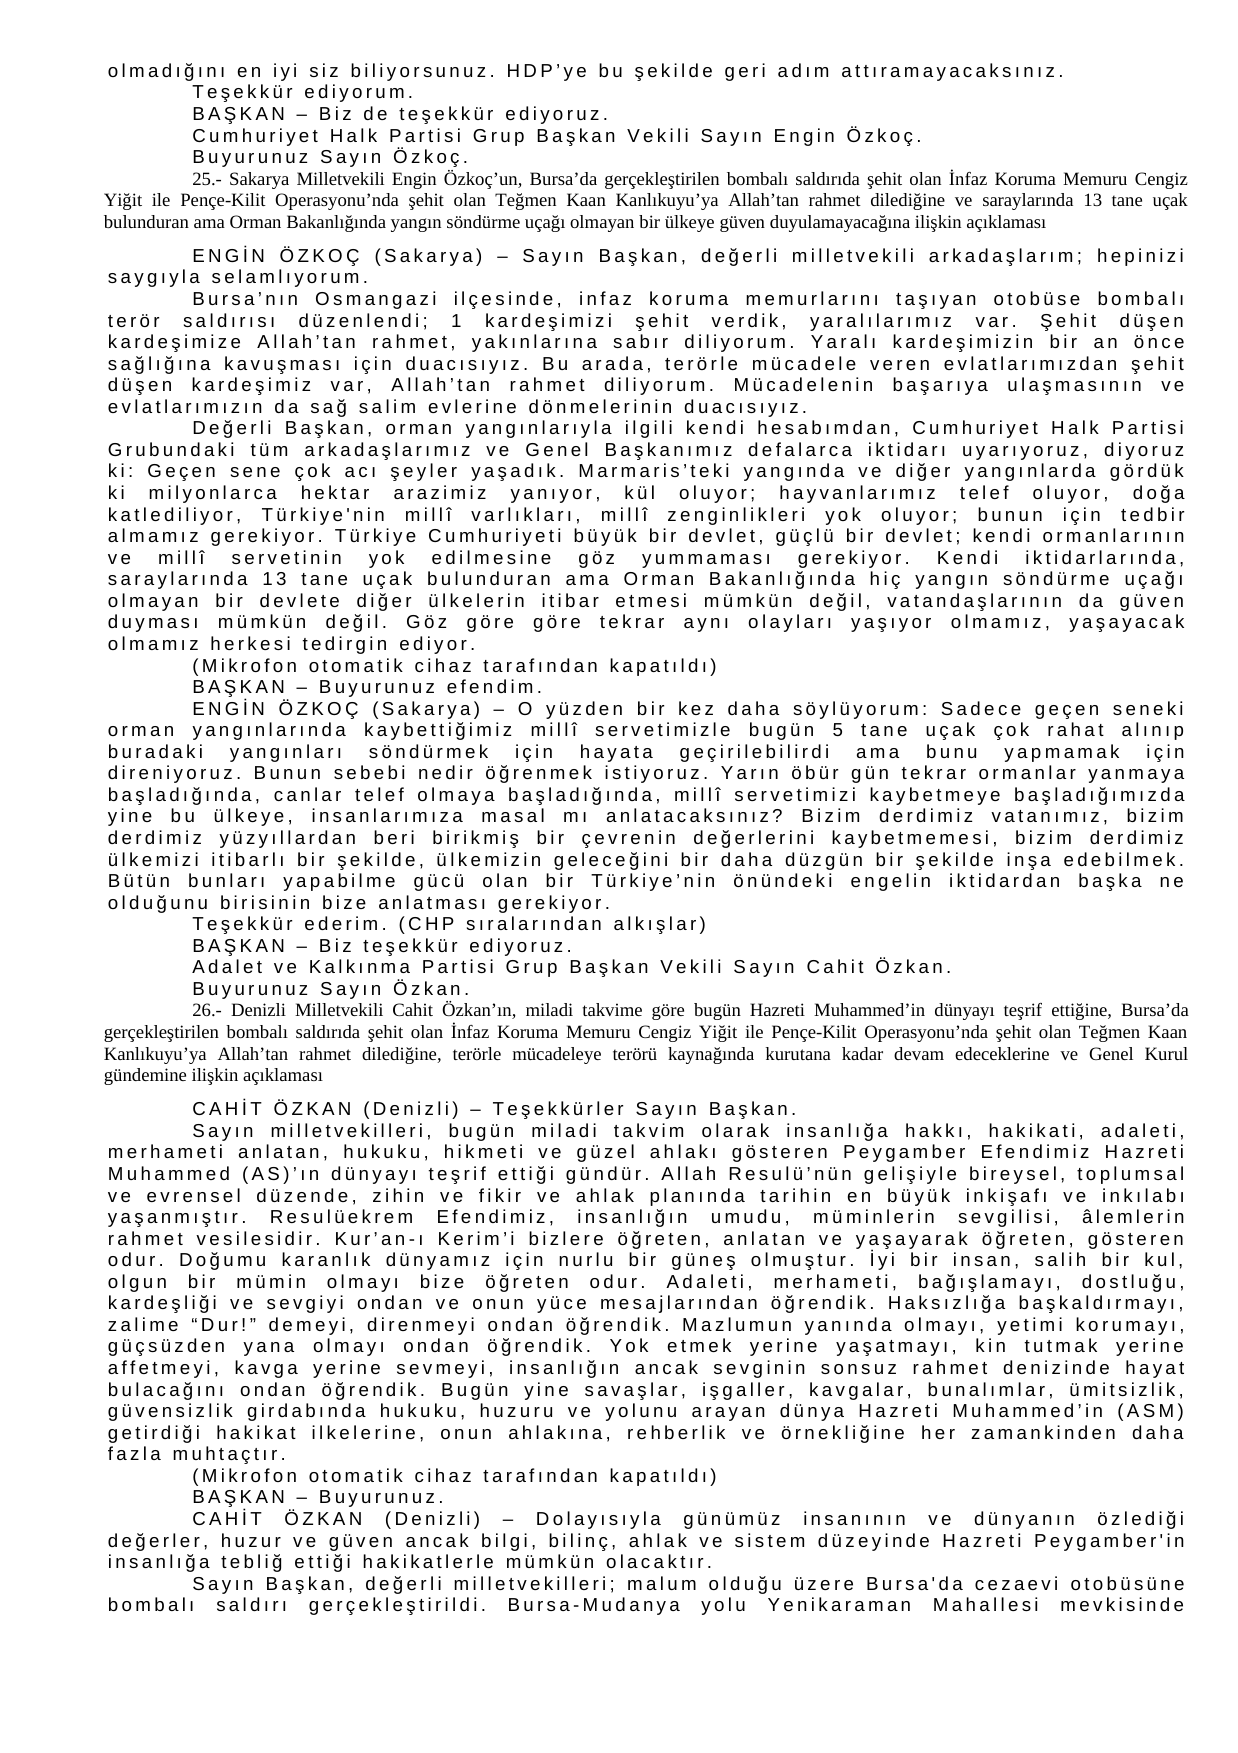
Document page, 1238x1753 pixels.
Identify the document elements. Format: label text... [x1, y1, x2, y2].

text BAŞKAN – Biz de teşekkür ediyoruz. [108, 103, 1186, 124]
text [108, 1572, 1186, 1616]
text Bursa’nın Osmangazi ilçesinde, infaz koruma memurlarını taşıyan otobüse bombalı terör saldırısı düzenlendi; 1 kardeşimizi şehit verdik, yaralılarımız var. Şehit düşen kardeşimize Allah’tan rahmet, yakınlarına sabır diliyorum. Yaralı kardeşimizin bir an önce sağlığına kavuşması için duacısıyız. Bu arada, terörle mücadele veren evlatlarımızdan şehit düşen kardeşimiz var, Allah’tan rahmet diliyorum. Mücadelenin başarıya ulaşmasının ve evlatlarımızın da sağ salim evlerine dönmelerinin duacısıyız. [108, 288, 1186, 417]
text (Mikrofon otomatik cihaz tarafından kapatıldı) [108, 654, 1186, 676]
text CAHİT ÖZKAN (Denizli) – Dolayısıyla günümüz insanının ve dünyanın özlediği değerler, huzur ve güven ancak bilgi, bilinç, ahlak ve sistem düzeyinde Hazreti Peygamber'in insanlığa tebliğ ettiği hakikatlerle mümkün olacaktır. [108, 1508, 1186, 1572]
text Değerli Başkan, orman yangınlarıyla ilgili kendi hesabımdan, Cumhuriyet Halk Partisi Grubundaki tüm arkadaşlarımız ve Genel Başkanımız defalarca iktidarı uyarıyoruz, diyoruz ki: Geçen sene çok acı şeyler yaşadık. Marmaris’teki yangında ve diğer yangınlarda gördük ki milyonlarca hektar arazimiz yanıyor, kül oluyor; hayvanlarımız telef oluyor, doğa katlediliyor, Türkiye'nin millî varlıkları, millî zenginlikleri yok oluyor; bunun için tedbir almamız gerekiyor. Türkiye Cumhuriyeti büyük bir devlet, güçlü bir devlet; kendi ormanlarının ve millî servetinin yok edilmesine göz yummaması gerekiyor. Kendi iktidarlarında, saraylarında 13 tane uçak bulunduran ama Orman Bakanlığında hiç yangın söndürme uçağı olmayan bir devlete diğer ülkelerin itibar etmesi mümkün değil, vatandaşlarının da güven duyması mümkün değil. Göz göre göre tekrar aynı olayları yaşıyor olmamız, yaşayacak olmamız herkesi tedirgin ediyor. [108, 417, 1186, 654]
text Teşekkür ediyorum. [108, 81, 1186, 103]
text ENGİN ÖZKOÇ (Sakarya) – Sayın Başkan, değerli milletvekili arkadaşlarım; hepinizi saygıyla selamlıyorum. [108, 245, 1186, 288]
text Adalet ve Kalkınma Partisi Grup Başkan Vekili Sayın Cahit Özkan. [108, 956, 1186, 978]
text Teşekkür ederim. (CHP sıralarından alkışlar) [108, 913, 1186, 935]
text Buyurunuz Sayın Özkoç. [108, 146, 1186, 167]
text CAHİT ÖZKAN (Denizli) – Teşekkürler Sayın Başkan. [108, 1098, 1186, 1120]
text Sayın milletvekilleri, bugün miladi takvim olarak insanlığa hakkı, hakikati, adaleti, merhameti anlatan, hukuku, hikmeti ve güzel ahlakı gösteren Peygamber Efendimiz Hazreti Muhammed (AS)’ın dünyayı teşrif ettiği gündür. Allah Resulü’nün gelişiyle bireysel, toplumsal ve evrensel düzende, zihin ve fikir ve ahlak planında tarihin en büyük inkişafı ve inkılabı yaşanmıştır. Resulüekrem Efendimiz, insanlığın umudu, müminlerin sevgilisi, âlemlerin rahmet vesilesidir. Kur’an-ı Kerim’i bizlere öğreten, anlatan ve yaşayarak öğreten, gösteren odur. Doğumu karanlık dünyamız için nurlu bir güneş olmuştur. İyi bir insan, salih bir kul, olgun bir mümin olmayı bize öğreten odur. Adaleti, merhameti, bağışlamayı, dostluğu, kardeşliği ve sevgiyi ondan ve onun yüce mesajlarından öğrendik. Haksızlığa başkaldırmayı, zalime “Dur!” demeyi, direnmeyi ondan öğrendik. Mazlumun yanında olmayı, yetimi korumayı, güçsüzden yana olmayı ondan öğrendik. Yok etmek yerine yaşatmayı, kin tutmak yerine affetmeyi, kavga yerine sevmeyi, insanlığın ancak sevginin sonsuz rahmet denizinde hayat bulacağını ondan öğrendik. Bugün yine savaşlar, işgaller, kavgalar, bunalımlar, ümitsizlik, güvensizlik girdabında hukuku, huzuru ve yolunu arayan dünya Hazreti Muhammed’in (ASM) getirdiği hakikat ilkelerine, onun ahlakına, rehberlik ve örnekliğine her zamankinden daha fazla muhtaçtır. [108, 1120, 1186, 1465]
text 25.- Sakarya Milletvekili Engin Özkoç’un, Bursa’da gerçekleştirilen bombalı saldırıda şehit olan İnfaz Koruma Memuru Cengiz Yiğit ile Pençe-Kilit Operasyonu’nda şehit olan Teğmen Kaan Kanlıkuyu’ya Allah’tan rahmet dilediğine ve saraylarında 13 tane uçak bulunduran ama Orman Bakanlığında yangın söndürme uçağı olmayan bir ülkeye güven duyulamayacağına ilişkin açıklaması [103, 167, 1190, 232]
text BAŞKAN – Buyurunuz. [108, 1486, 1186, 1508]
text Cumhuriyet Halk Partisi Grup Başkan Vekili Sayın Engin Özkoç. [108, 124, 1186, 146]
text ENGİN ÖZKOÇ (Sakarya) – O yüzden bir kez daha söylüyorum: Sadece geçen seneki orman yangınlarında kaybettiğimiz millî servetimizle bugün 5 tane uçak çok rahat alınıp buradaki yangınları söndürmek için hayata geçirilebilirdi ama bunu yapmamak için direniyoruz. Bunun sebebi nedir öğrenmek istiyoruz. Yarın öbür gün tekrar ormanlar yanmaya başladığında, canlar telef olmaya başladığında, millî servetimizi kaybetmeye başladığımızda yine bu ülkeye, insanlarımıza masal mı anlatacaksınız? Bizim derdimiz vatanımız, bizim derdimiz yüzyıllardan beri birikmiş bir çevrenin değerlerini kaybetmemesi, bizim derdimiz ülkemizi itibarlı bir şekilde, ülkemizin geleceğini bir daha düzgün bir şekilde inşa edebilmek. Bütün bunları yapabilme gücü olan bir Türkiye’nin önündeki engelin iktidardan başka ne olduğunu birisinin bize anlatması gerekiyor. [108, 697, 1186, 913]
text Buyurunuz Sayın Özkan. [108, 978, 1186, 999]
text (Mikrofon otomatik cihaz tarafından kapatıldı) [108, 1465, 1186, 1486]
text BAŞKAN – Biz teşekkür ediyoruz. [108, 935, 1186, 956]
text 26.- Denizli Milletvekili Cahit Özkan’ın, miladi takvime göre bugün Hazreti Muhammed’in dünyayı teşrif ettiğine, Bursa’da gerçekleştirilen bombalı saldırıda şehit olan İnfaz Koruma Memuru Cengiz Yiğit ile Pençe-Kilit Operasyonu’nda şehit olan Teğmen Kaan Kanlıkuyu’ya Allah’tan rahmet dilediğine, terörle mücadeleye terörü kaynağında kurutana kadar devam edeceklerine ve Genel Kurul gündemine ilişkin açıklaması [103, 999, 1190, 1086]
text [108, 60, 1186, 81]
text BAŞKAN – Buyurunuz efendim. [108, 676, 1186, 697]
